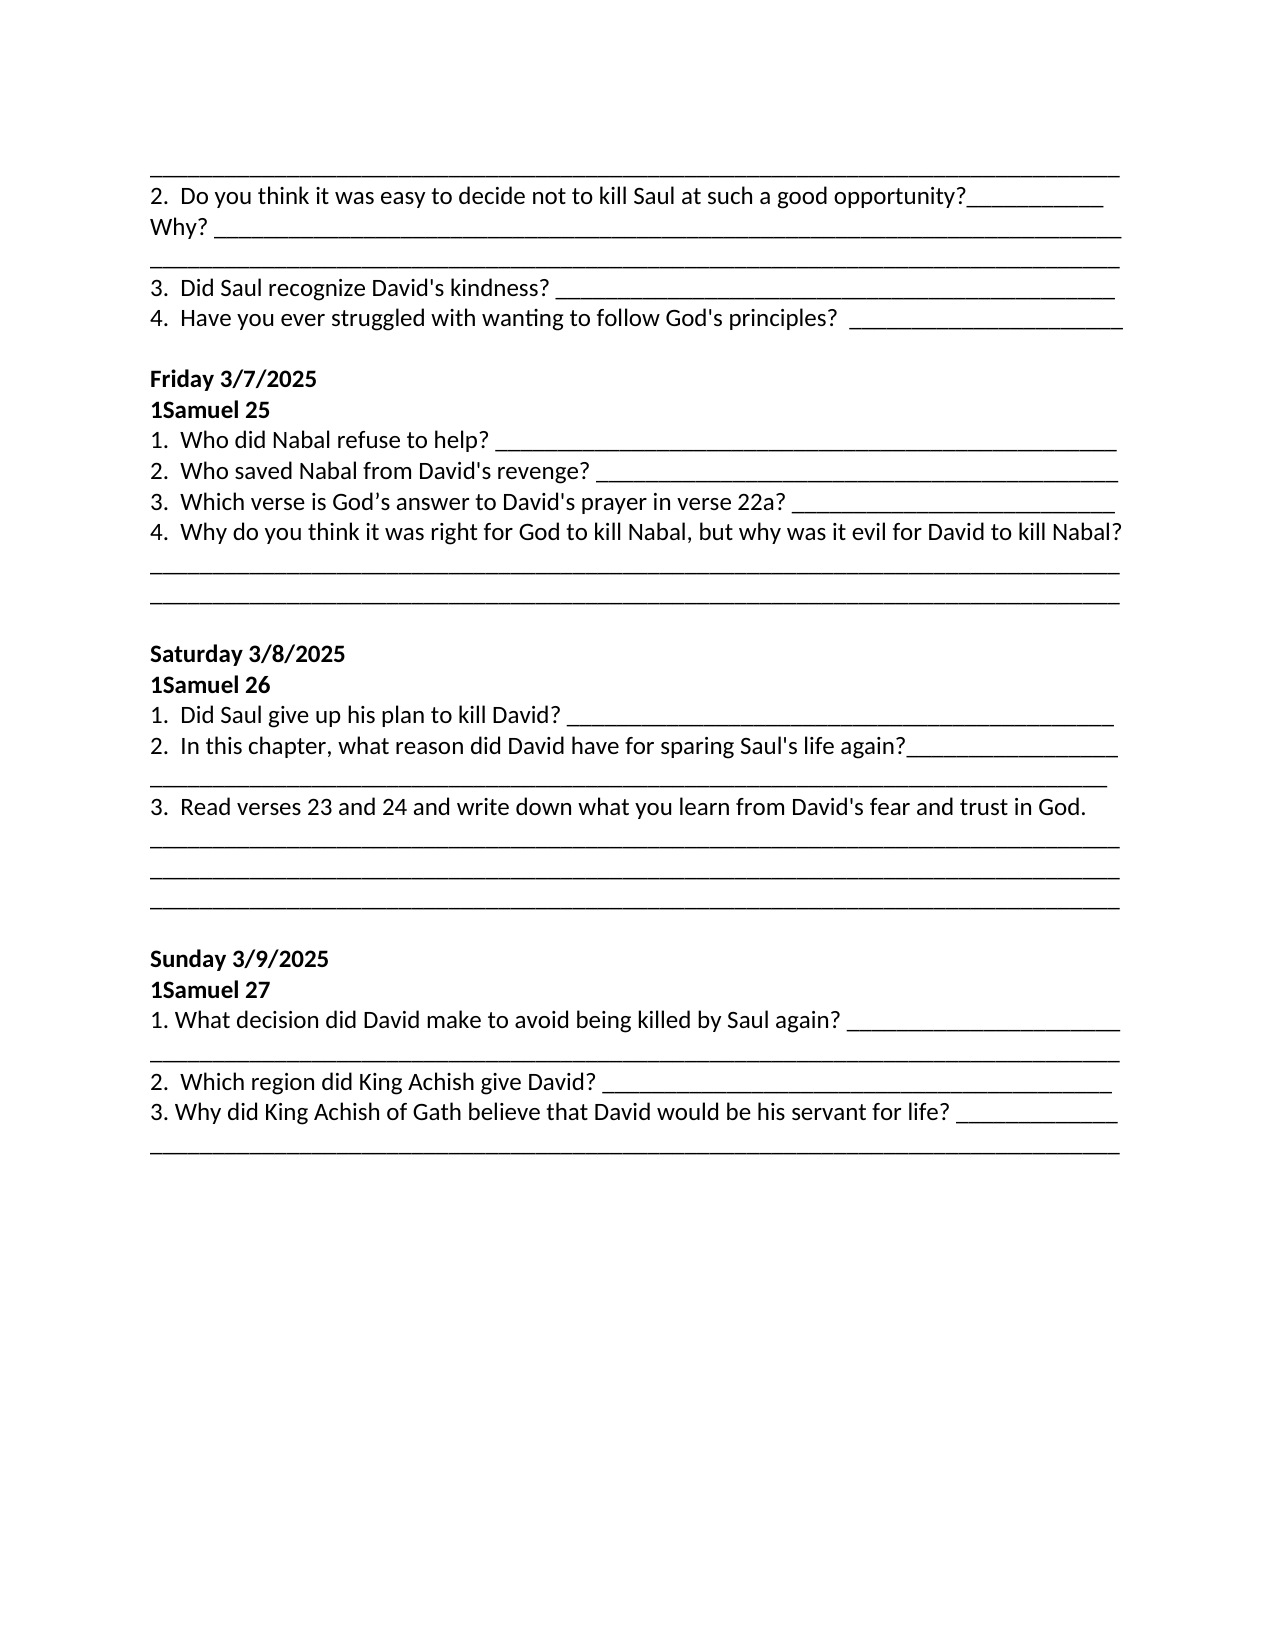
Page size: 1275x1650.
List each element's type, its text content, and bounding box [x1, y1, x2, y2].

text ______________________________________________________________________________ [150, 577, 1125, 608]
text 1Samuel 27 [150, 974, 1125, 1004]
text 2. In this chapter, what reason did David have for sparing Saul's life again?_________________ [150, 730, 1125, 760]
text 1Samuel 26 [150, 669, 1125, 699]
text 1Samuel 25 [150, 394, 1125, 425]
text 2. Who saved Nabal from David's revenge? __________________________________________ [150, 455, 1125, 486]
text 4. Why do you think it was right for God to kill Nabal, but why was it evil for David to kill Nabal? ______________________________________________________________________________ [150, 516, 1125, 577]
text Saturday 3/8/2025 [150, 638, 1125, 669]
text 1. Who did Nabal refuse to help? __________________________________________________ [150, 425, 1125, 455]
text 3. Why did King Achish of Gath believe that David would be his servant for life? _____________ [150, 1096, 1125, 1127]
text ______________________________________________________________________________ [150, 882, 1125, 913]
text Why? _________________________________________________________________________ [150, 211, 1125, 242]
text 2. Which region did King Achish give David? _________________________________________ [150, 1066, 1125, 1096]
text ______________________________________________________________________________ [150, 1127, 1125, 1157]
text ______________________________________________________________________________ [150, 1035, 1125, 1066]
text _____________________________________________________________________________ [150, 760, 1125, 791]
text ______________________________________________________________________________ [150, 242, 1125, 272]
text 1. Did Saul give up his plan to kill David? ____________________________________________ [150, 699, 1125, 730]
text 3. Which verse is God’s answer to David's prayer in verse 22a? __________________________ [150, 486, 1125, 516]
text Sunday 3/9/2025 [150, 943, 1125, 974]
text ______________________________________________________________________________ [150, 852, 1125, 882]
text 2. Do you think it was easy to decide not to kill Saul at such a good opportunity?___________ [150, 181, 1125, 211]
text 1. What decision did David make to avoid being killed by Saul again? ______________________ [150, 1004, 1125, 1035]
text 3. Did Saul recognize David's kindness? _____________________________________________ [150, 272, 1125, 303]
text Friday 3/7/2025 [150, 364, 1125, 394]
text 3. Read verses 23 and 24 and write down what you learn from David's fear and trust in God. ______________________________________________________________________________ [150, 791, 1125, 852]
text 4. Have you ever struggled with wanting to follow God's principles? ______________________ [150, 303, 1125, 333]
text ______________________________________________________________________________ [150, 150, 1125, 181]
